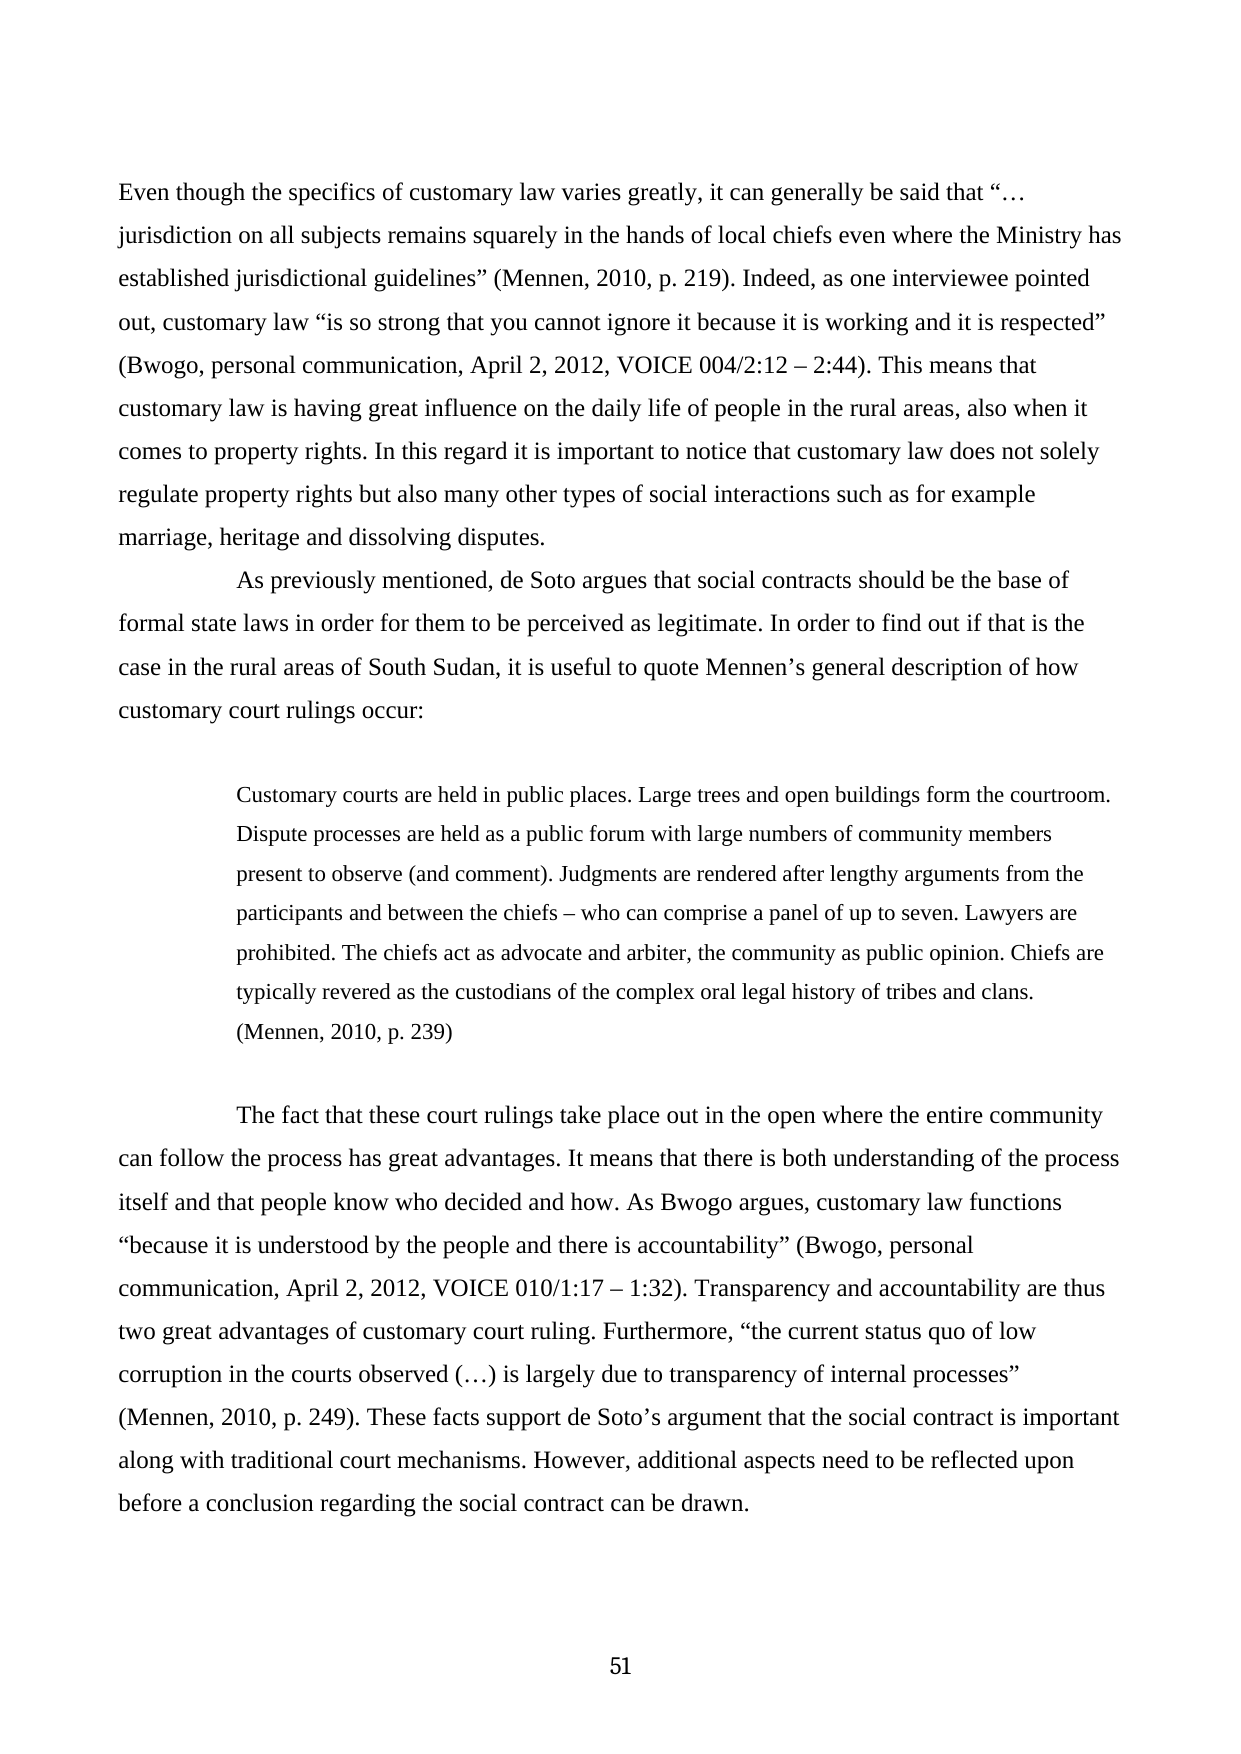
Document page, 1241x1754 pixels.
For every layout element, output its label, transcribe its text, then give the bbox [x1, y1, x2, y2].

text The fact that these court rulings take place out in the open where the entire community can follow the process has great advantages. It means that there is both understanding of the process itself and that people know who decided and how. As Bwogo argues, customary law functions “because it is understood by the people and there is accountability” (Bwogo, personal communication, April 2, 2012, VOICE 010/1:17 – 1:32). Transparency and accountability are thus two great advantages of customary court ruling. Furthermore, “the current status quo of low corruption in the courts observed (…) is largely due to transparency of internal processes” (Mennen, 2010, p. 249). These facts support de Soto’s argument that the social contract is important along with traditional court mechanisms. However, additional aspects need to be reflected upon before a conclusion regarding the social contract can be drawn. [118, 1100, 1122, 1517]
text Even though the specifics of customary law varies greatly, it can generally be said that “… jurisdiction on all subjects remains squarely in the hands of local chiefs even where the Ministry has established jurisdictional guidelines” (Mennen, 2010, p. 219). Indeed, as one interviewee pointed out, customary law “is so strong that you cannot ignore it because it is working and it is respected” (Bwogo, personal communication, April 2, 2012, VOICE 004/2:12 – 2:44). This means that customary law is having great influence on the daily life of people in the rural areas, also when it comes to property rights. In this regard it is important to notice that customary law does not solely regulate property rights but also many other types of social interactions such as for example marriage, heritage and dissolving disputes. [118, 177, 1122, 551]
text As previously mentioned, de Soto argues that social contracts should be the base of formal state laws in order for them to be perceived as legitimate. In order to find out if that is the case in the rural areas of South Sudan, it is useful to quote Mennen’s general description of how customary court rulings occur: [118, 565, 1122, 723]
text Customary courts are held in public places. Large trees and open buildings form the courtroom. Dispute processes are held as a public forum with large numbers of community members present to observe (and comment). Judgments are rendered after lengthy arguments from the participants and between the chiefs – who can comprise a panel of up to seven. Lawyers are prohibited. The chiefs act as advocate and arbiter, the community as public opinion. Chiefs are typically revered as the custodians of the complex oral legal history of tribes and clans. (Mennen, 2010, p. 239) [236, 781, 1122, 1044]
